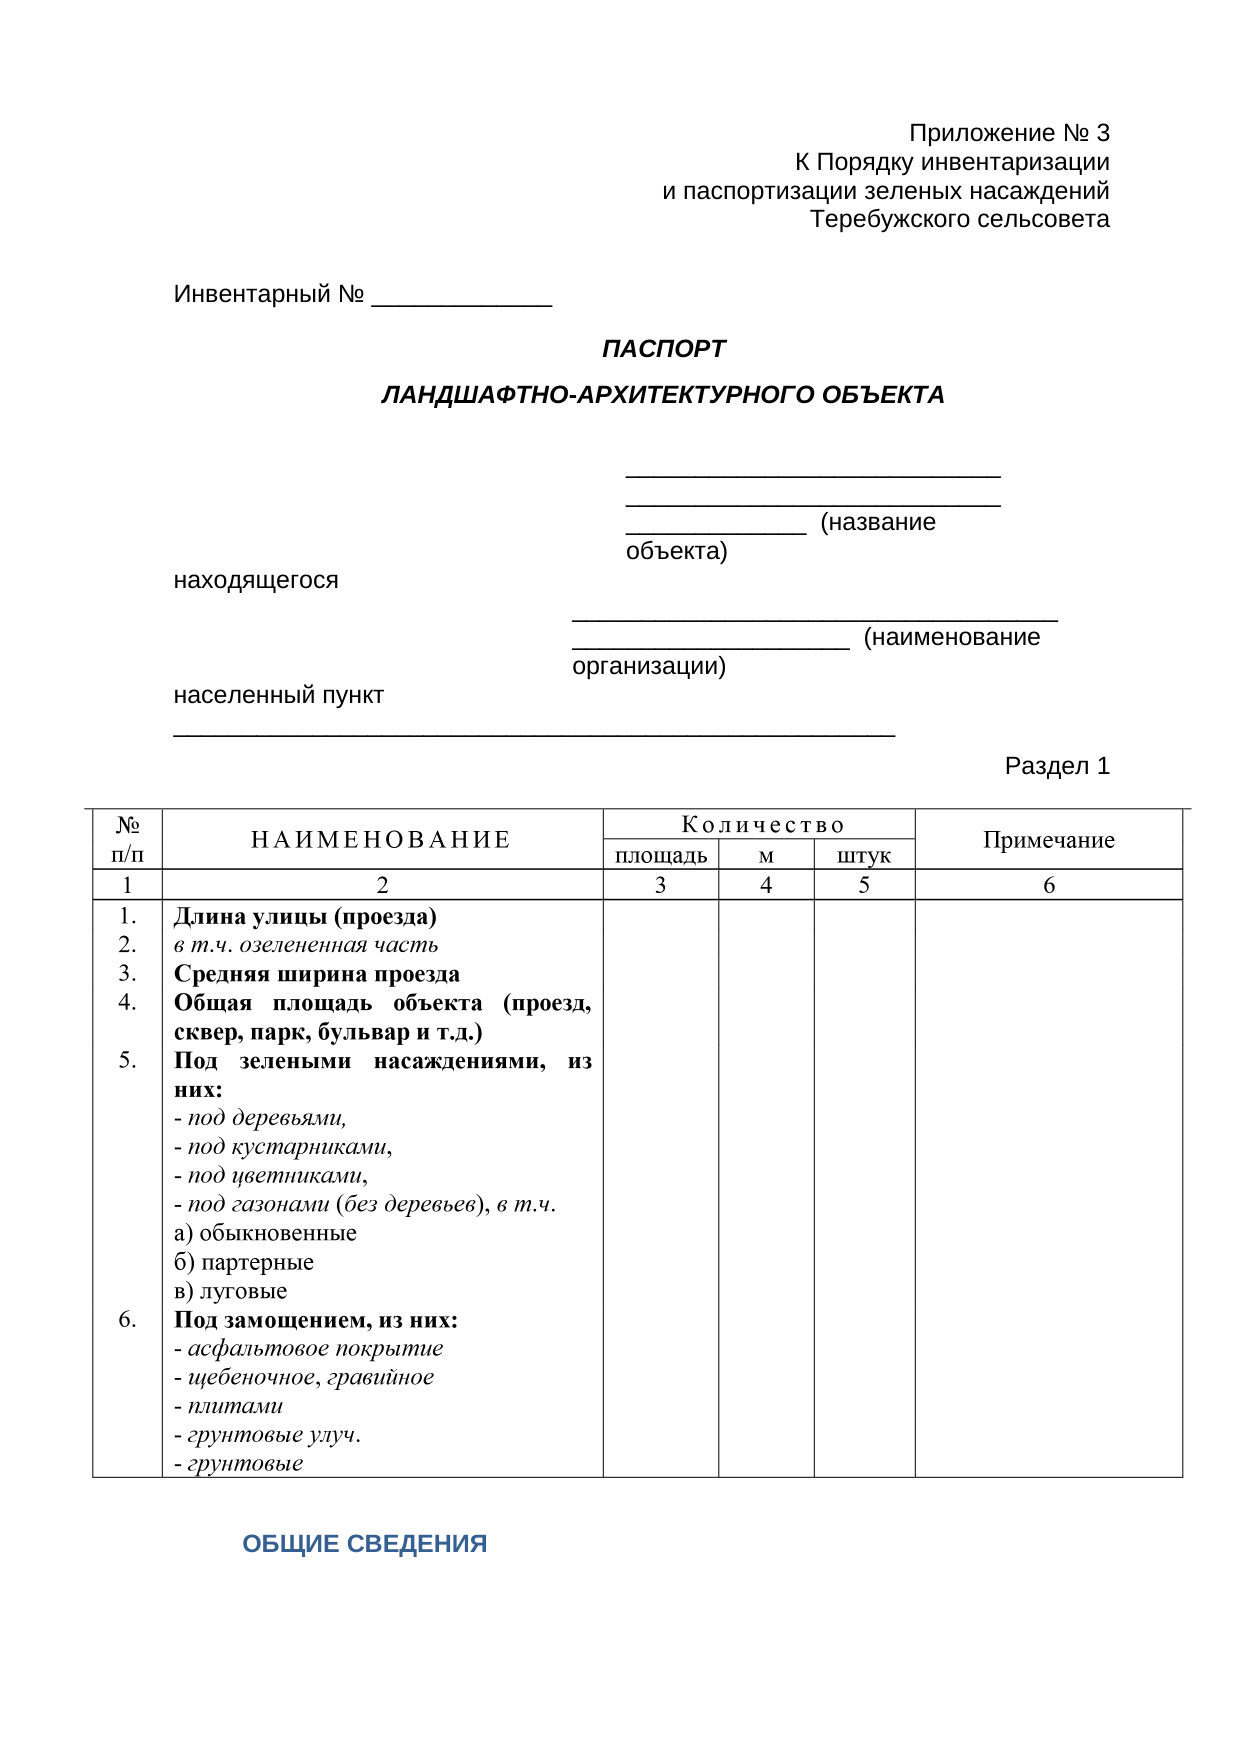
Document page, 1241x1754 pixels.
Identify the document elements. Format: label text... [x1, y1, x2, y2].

text и паспортизации зеленых насаждений [159, 176, 1110, 204]
text ЛАНДШАФТНО-АРХИТЕКТУРНОГО ОБЪЕКТА [217, 381, 1110, 409]
text ПАСПОРТ [217, 334, 1110, 363]
subtitle ОБЩИЕ СВЕДЕНИЯ [235, 1478, 1090, 1558]
text Теребужского сельсовета [159, 204, 1110, 233]
text Приложение № 3 [159, 118, 1110, 147]
text находящегося _______________________________________________________ (наименование организации) [173, 565, 1068, 680]
text К Порядку инвентаризации [159, 147, 1110, 176]
text ___________________________________________________________________ (название объекта) [173, 421, 1011, 565]
text населенный пункт ____________________________________________________ [173, 680, 1110, 737]
text Раздел 1 [159, 751, 1110, 780]
text Инвентарный № _____________ [173, 278, 1110, 307]
picture [83, 807, 1192, 1478]
